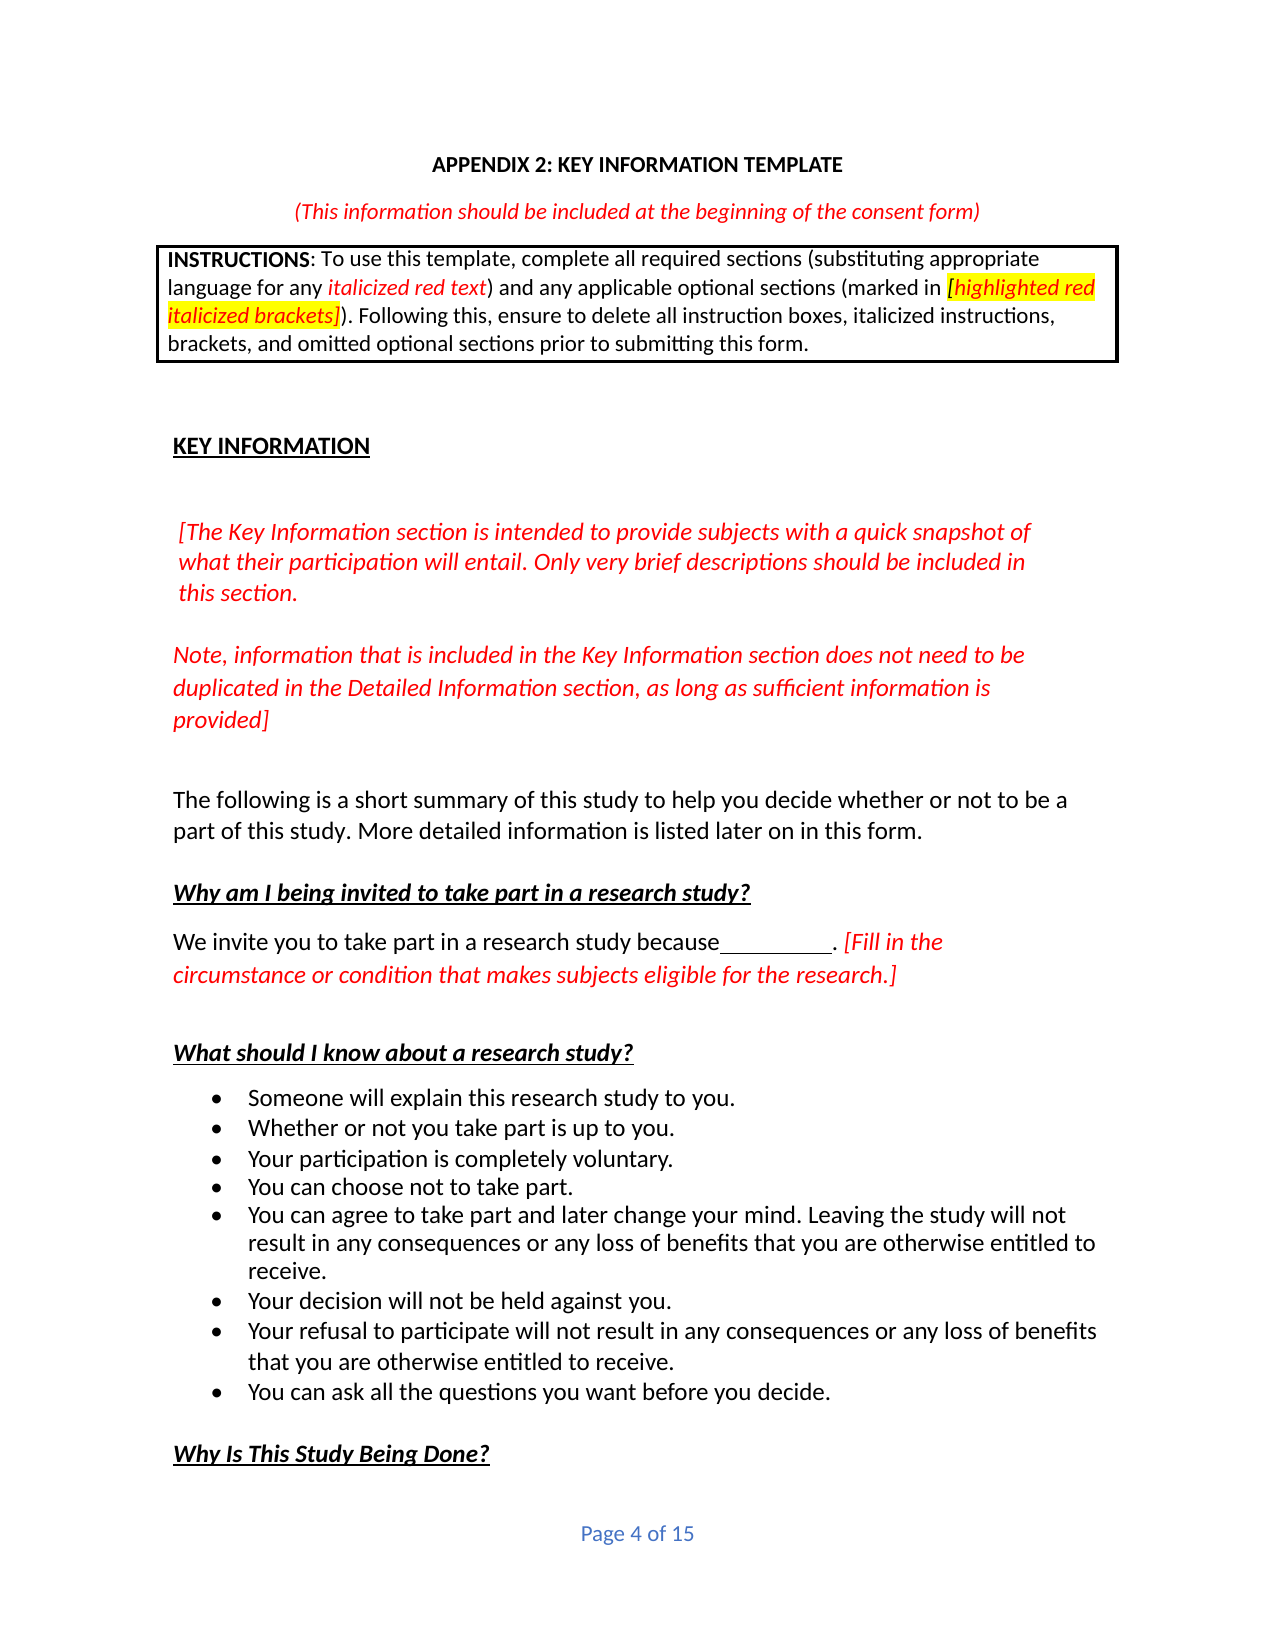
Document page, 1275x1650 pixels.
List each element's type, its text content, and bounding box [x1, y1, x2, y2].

list You can ask all the questions you want before you decide. [210, 1377, 1125, 1407]
text The following is a short summary of this study to help you decide whether or not to be a part of this study. More detailed information is listed later on in this form. [173, 785, 1083, 846]
subtitle [The Key Information section is intended to provide subjects with a quick snapshot of what their participation will entail. Only very brief descriptions should be included in this section. [178, 516, 1058, 607]
text Why am I being invited to take part in a research study? [173, 877, 1125, 907]
text (This information should be included at the beginning of the consent form) [150, 197, 1125, 225]
text APPENDIX 2: KEY INFORMATION TEMPLATE [150, 150, 1125, 178]
list Your refusal to participate will not result in any consequences or any loss of benefits that you are otherwise entitled to receive. [210, 1315, 1125, 1376]
list Whether or not you take part is up to you. [210, 1112, 1125, 1143]
text Why Is This Study Being Done? [173, 1438, 1125, 1469]
list You can agree to take part and later change your mind. Leaving the study will not result in any consequences or any loss of benefits that you are otherwise entitled to receive. [210, 1201, 1125, 1285]
text Note, information that is included in the Key Information section does not need to be duplicated in the Detailed Information section, as long as sufficient information is provided] [173, 639, 1083, 735]
text What should I know about a research study? [173, 1039, 1125, 1067]
list Someone will explain this research study to you. [210, 1084, 1125, 1112]
list You can choose not to take part. [210, 1173, 1125, 1201]
text We invite you to take part in a research study because . [Fill in the circumstance or condition that makes subjects eligible for the research.] [173, 927, 1047, 990]
list Your participation is completely voluntary. [210, 1143, 1125, 1173]
list Your decision will not be held against you. [210, 1285, 1125, 1315]
text KEY INFORMATION [173, 430, 1125, 460]
